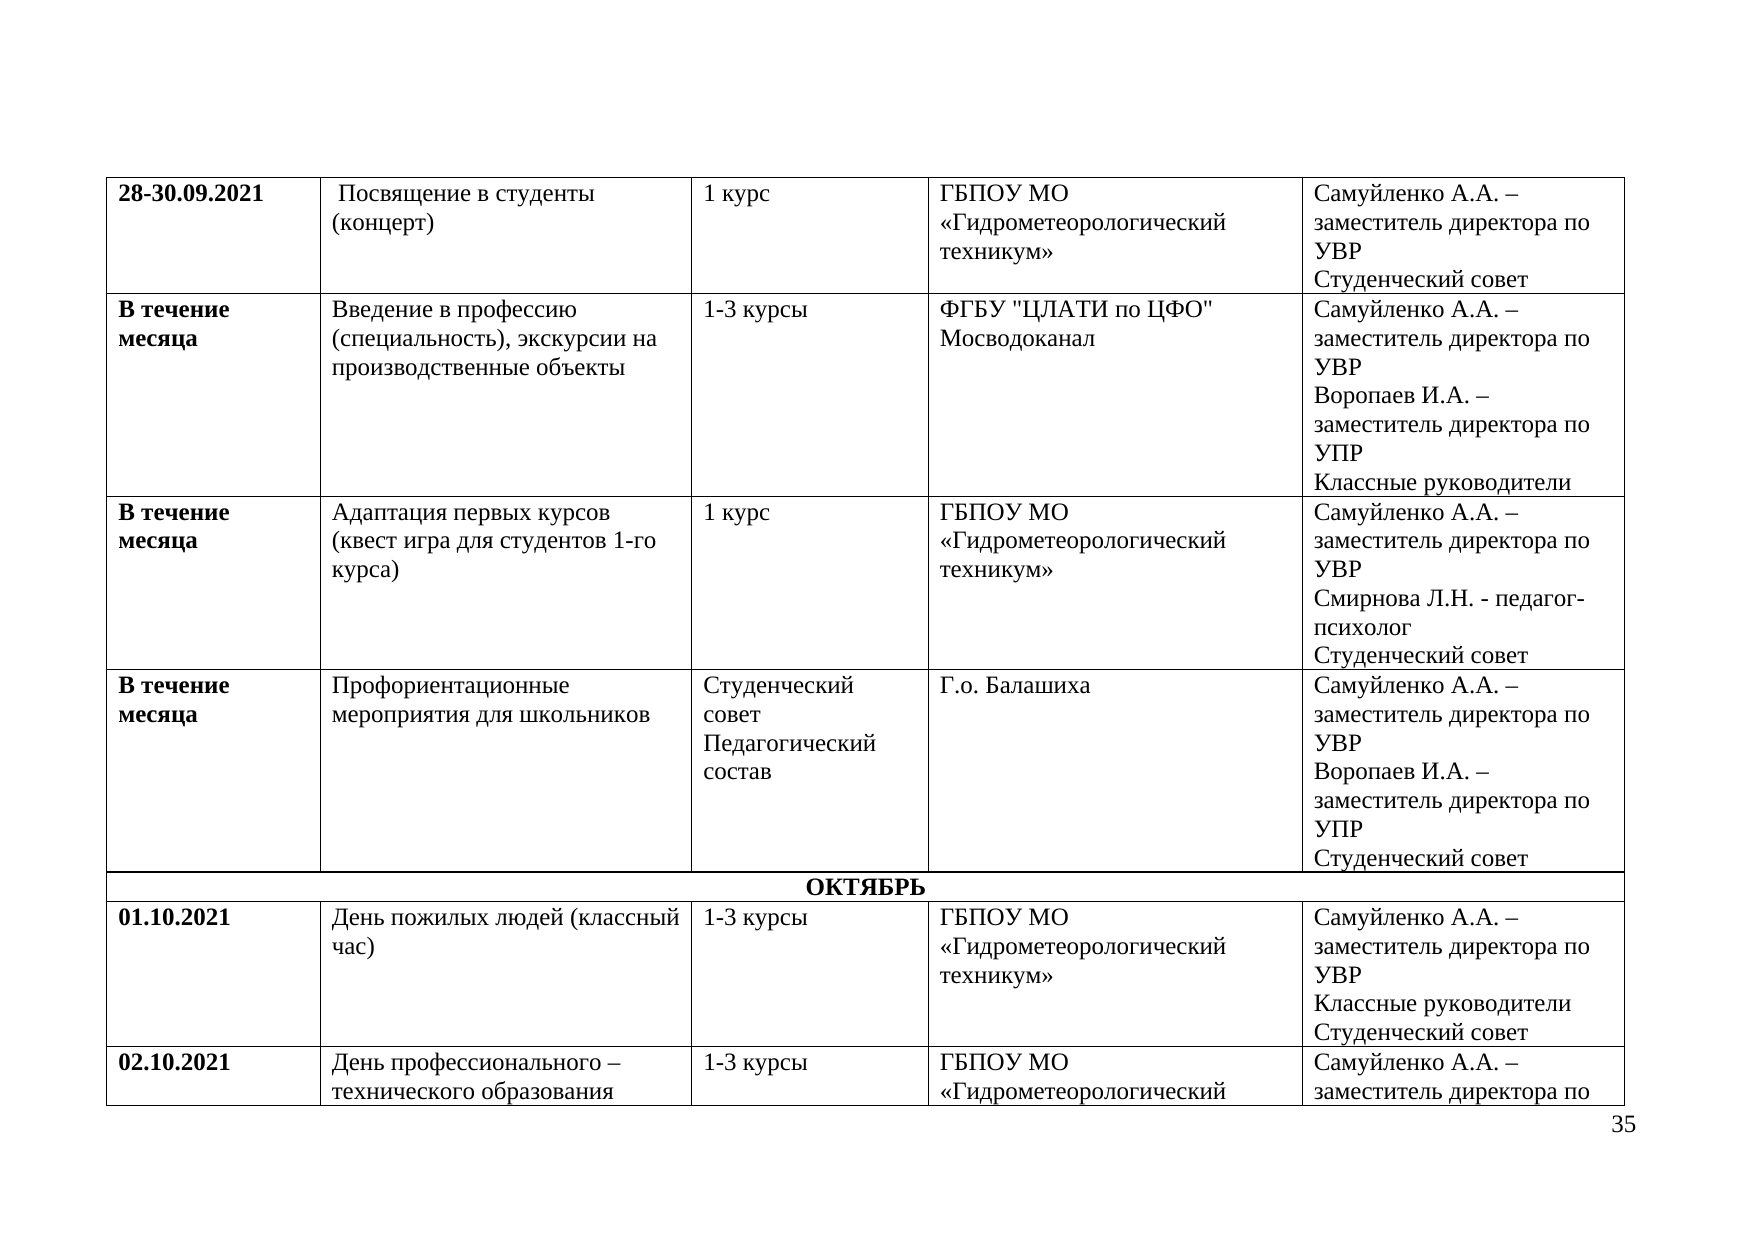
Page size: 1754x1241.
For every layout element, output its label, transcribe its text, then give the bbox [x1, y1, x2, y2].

table_cell Посвящение в студенты (концерт) [321, 178, 691, 293]
table_cell Самуйленко А.А. – заместитель директора по УВР Классные руководители Студенческий совет [1303, 902, 1624, 1046]
table_cell 01.10.2021 [107, 902, 320, 1046]
table_cell ФГБУ "ЦЛАТИ по ЦФО" Мосводоканал [929, 294, 1302, 496]
table_cell День пожилых людей (классный час) [321, 902, 691, 1046]
table_cell В течение месяца [107, 497, 320, 669]
table_cell Студенческий совет Педагогический состав [692, 670, 928, 871]
table_cell Самуйленко А.А. – заместитель директора по УВР Смирнова Л.Н. - педагог-психолог Студенческий совет [1303, 497, 1624, 669]
table_cell В течение месяца [107, 294, 320, 496]
table_cell 28-30.09.2021 [107, 178, 320, 293]
table_cell 02.10.2021 [107, 1047, 320, 1104]
table_cell 1-3 курсы [692, 294, 928, 496]
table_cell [929, 178, 1302, 293]
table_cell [929, 1047, 1302, 1104]
table_cell В течение месяца [107, 670, 320, 871]
table_cell Г.о. Балашиха [929, 670, 1302, 871]
table_cell Адаптация первых курсов (квест игра для студентов 1-го курса) [321, 497, 691, 669]
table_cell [1303, 178, 1624, 293]
table_cell ОКТЯБРЬ [107, 873, 1624, 901]
table_cell 1-3 курсы [692, 1047, 928, 1104]
table_cell 1 курс [692, 497, 928, 669]
table_cell Самуйленко А.А. – заместитель директора по УВР Воропаев И.А. – заместитель директора по УПР Классные руководители [1303, 294, 1624, 496]
table_cell Самуйленко А.А. – заместитель директора по УВР Воропаев И.А. – заместитель директора по УПР Студенческий совет [1303, 670, 1624, 871]
table_cell Профориентационные мероприятия для школьников [321, 670, 691, 871]
table_cell 1 курс [692, 178, 928, 293]
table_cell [1303, 1047, 1624, 1104]
table_cell 1-3 курсы [692, 902, 928, 1046]
table_cell Введение в профессию (специальность), экскурсии на производственные объекты [321, 294, 691, 496]
table_cell ГБПОУ МО «Гидрометеорологический техникум» [929, 902, 1302, 1046]
table_cell ГБПОУ МО «Гидрометеорологический техникум» [929, 497, 1302, 669]
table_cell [321, 1047, 691, 1104]
